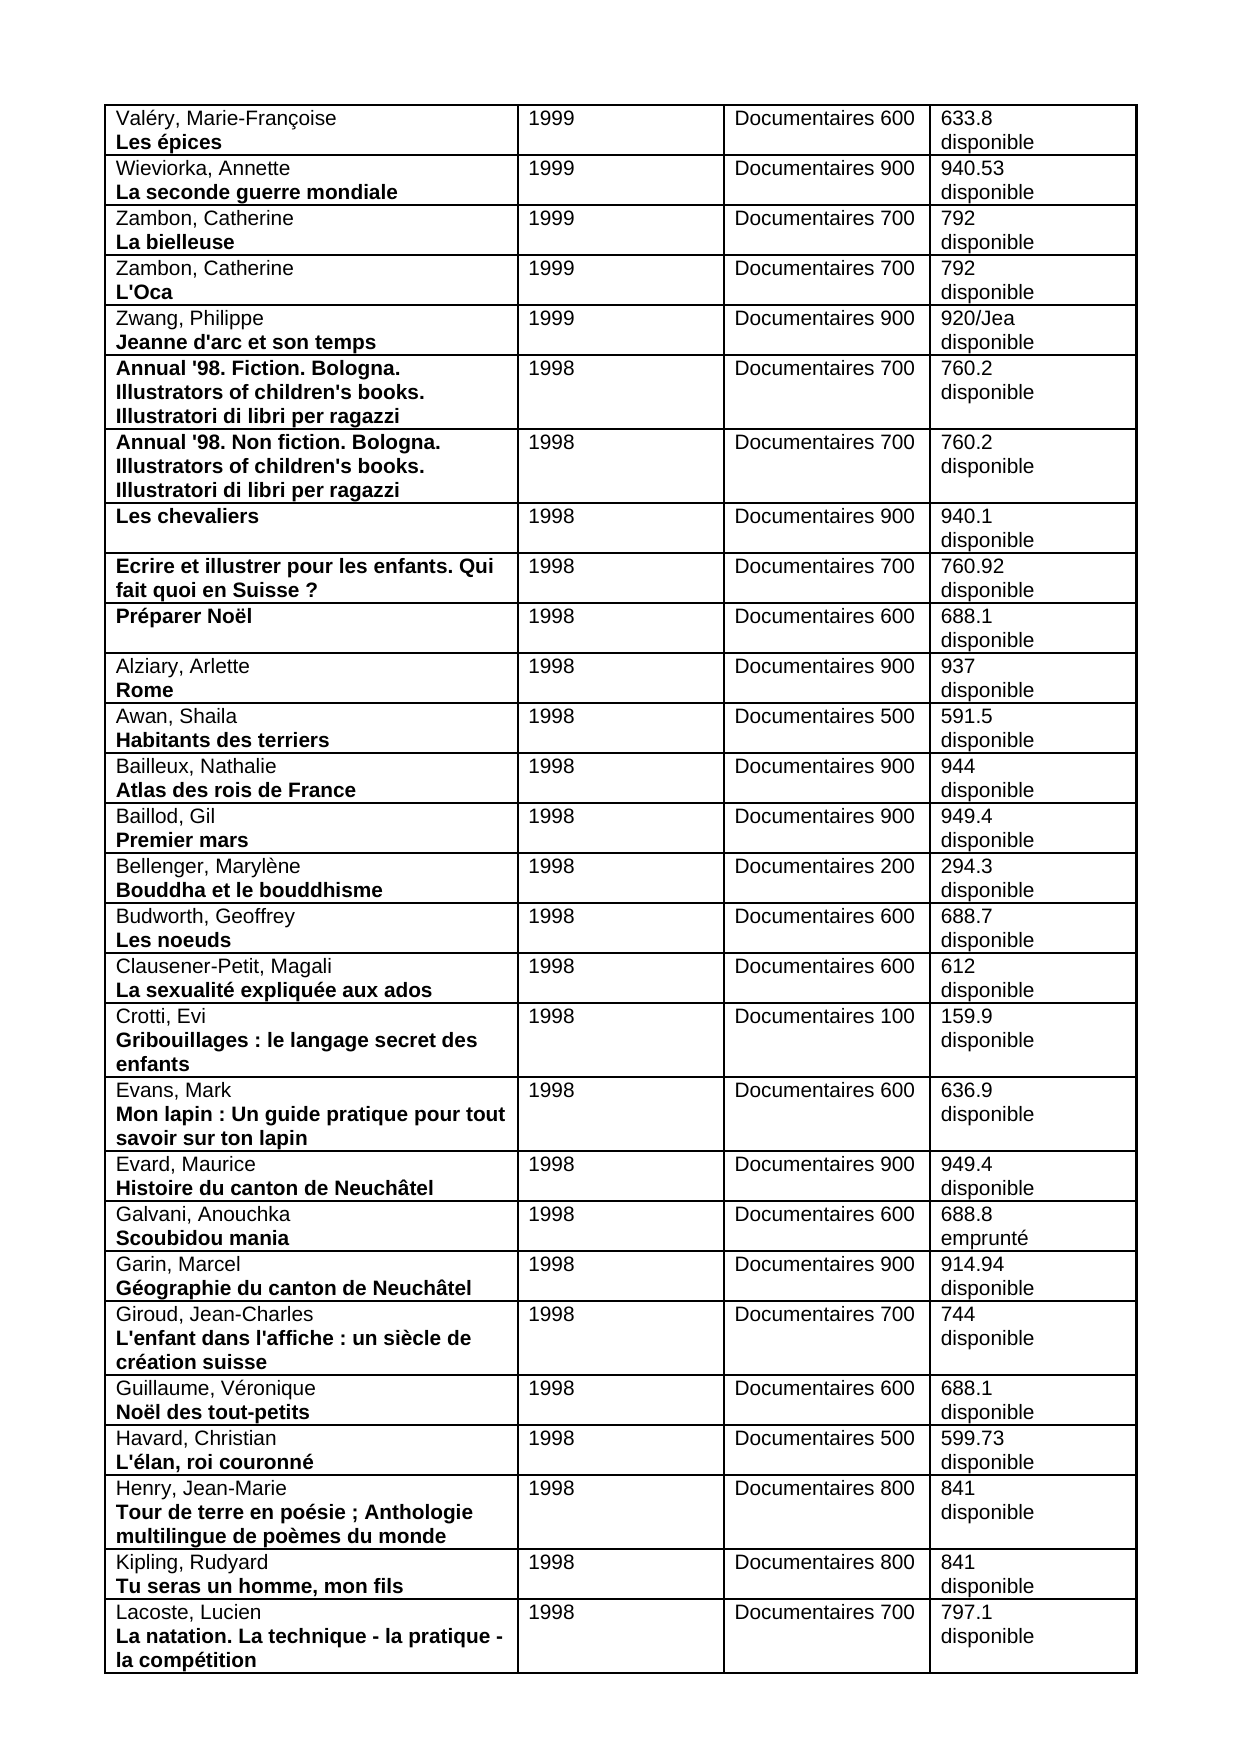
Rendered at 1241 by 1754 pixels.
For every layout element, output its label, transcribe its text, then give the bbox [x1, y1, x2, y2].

table_cell 940.1 disponible [931, 504, 1135, 552]
table_cell Documentaires 900 [725, 306, 929, 354]
table_cell Henry, Jean-Marie Tour de terre en poésie ; Anthologie multilingue de poèmes du monde [106, 1476, 517, 1548]
table_cell 1999 [519, 156, 723, 204]
table_cell Giroud, Jean-Charles L'enfant dans l'affiche : un siècle de création suisse [106, 1302, 517, 1374]
table_cell Documentaires 700 [725, 554, 929, 602]
table_cell 744 disponible [931, 1302, 1135, 1374]
table_cell Documentaires 800 [725, 1476, 929, 1548]
table_cell 940.53 disponible [931, 156, 1135, 204]
table_cell 1998 [519, 1202, 723, 1250]
table_cell Alziary, Arlette Rome [106, 654, 517, 702]
table_cell 688.1 disponible [931, 604, 1135, 652]
table_cell Annual '98. Fiction. Bologna. Illustrators of children's books. Illustratori di libri per ragazzi [106, 356, 517, 428]
table_cell Clausener-Petit, Magali La sexualité expliquée aux ados [106, 954, 517, 1002]
table_cell Documentaires 700 [725, 1600, 929, 1672]
table_cell 1998 [519, 1302, 723, 1374]
table_cell Awan, Shaila Habitants des terriers [106, 704, 517, 752]
table_cell 1998 [519, 430, 723, 502]
table_cell 949.4 disponible [931, 804, 1135, 852]
table_cell 294.3 disponible [931, 854, 1135, 902]
table_cell Documentaires 900 [725, 1252, 929, 1300]
table_cell Wieviorka, Annette La seconde guerre mondiale [106, 156, 517, 204]
table_cell 760.2 disponible [931, 356, 1135, 428]
table_cell Documentaires 100 [725, 1004, 929, 1076]
table_cell Documentaires 700 [725, 256, 929, 304]
table_cell 633.8 disponible [931, 106, 1135, 154]
table_cell Galvani, Anouchka Scoubidou mania [106, 1202, 517, 1250]
table_cell 1998 [519, 1078, 723, 1150]
table_cell Ecrire et illustrer pour les enfants. Qui fait quoi en Suisse ? [106, 554, 517, 602]
table_cell 792 disponible [931, 256, 1135, 304]
table_cell 1998 [519, 554, 723, 602]
table_cell 1998 [519, 1600, 723, 1672]
table_cell 841 disponible [931, 1550, 1135, 1598]
table_cell Documentaires 700 [725, 1302, 929, 1374]
table_cell Documentaires 600 [725, 1376, 929, 1424]
table_cell 792 disponible [931, 206, 1135, 254]
table_cell Documentaires 800 [725, 1550, 929, 1598]
table_cell Documentaires 500 [725, 704, 929, 752]
table_cell Documentaires 900 [725, 504, 929, 552]
table_cell 937 disponible [931, 654, 1135, 702]
table_cell 599.73 disponible [931, 1426, 1135, 1474]
table_cell Préparer Noël [106, 604, 517, 652]
table_cell Documentaires 900 [725, 654, 929, 702]
table_cell Crotti, Evi Gribouillages : le langage secret des enfants [106, 1004, 517, 1076]
table_cell 1998 [519, 654, 723, 702]
table_cell Documentaires 900 [725, 156, 929, 204]
table_cell Bailleux, Nathalie Atlas des rois de France [106, 754, 517, 802]
table_cell Documentaires 600 [725, 1078, 929, 1150]
table_cell 159.9 disponible [931, 1004, 1135, 1076]
table_cell 1998 [519, 1004, 723, 1076]
table_cell 1998 [519, 804, 723, 852]
table_cell Documentaires 500 [725, 1426, 929, 1474]
table_cell 760.92 disponible [931, 554, 1135, 602]
table_cell 688.7 disponible [931, 904, 1135, 952]
table_cell 1998 [519, 1252, 723, 1300]
table_cell 1998 [519, 704, 723, 752]
table_cell Zambon, Catherine La bielleuse [106, 206, 517, 254]
table_cell 688.1 disponible [931, 1376, 1135, 1424]
table_cell 914.94 disponible [931, 1252, 1135, 1300]
table_cell 1998 [519, 1476, 723, 1548]
table_cell Documentaires 600 [725, 954, 929, 1002]
table_cell Evard, Maurice Histoire du canton de Neuchâtel [106, 1152, 517, 1200]
table_cell 1998 [519, 356, 723, 428]
table_cell 1999 [519, 106, 723, 154]
table_cell Baillod, Gil Premier mars [106, 804, 517, 852]
table_cell Documentaires 600 [725, 604, 929, 652]
table_cell Evans, Mark Mon lapin : Un guide pratique pour tout savoir sur ton lapin [106, 1078, 517, 1150]
table_cell 612 disponible [931, 954, 1135, 1002]
table_cell 1998 [519, 1426, 723, 1474]
table_cell Documentaires 900 [725, 1152, 929, 1200]
table_cell Valéry, Marie-Françoise Les épices [106, 106, 517, 154]
table_cell Documentaires 900 [725, 754, 929, 802]
table_cell Zwang, Philippe Jeanne d'arc et son temps [106, 306, 517, 354]
table_cell Lacoste, Lucien La natation. La technique - la pratique - la compétition [106, 1600, 517, 1672]
table_cell 688.8 emprunté [931, 1202, 1135, 1250]
table_cell 1998 [519, 1376, 723, 1424]
table_cell 1998 [519, 904, 723, 952]
table_cell Documentaires 600 [725, 1202, 929, 1250]
table_cell Kipling, Rudyard Tu seras un homme, mon fils [106, 1550, 517, 1598]
table_cell Documentaires 900 [725, 804, 929, 852]
table_cell 944 disponible [931, 754, 1135, 802]
table_cell Documentaires 600 [725, 904, 929, 952]
table_cell 1999 [519, 306, 723, 354]
table_cell Documentaires 700 [725, 206, 929, 254]
table_cell 760.2 disponible [931, 430, 1135, 502]
table_cell Documentaires 700 [725, 356, 929, 428]
table_cell Les chevaliers [106, 504, 517, 552]
table_cell 1998 [519, 604, 723, 652]
table_cell Havard, Christian L'élan, roi couronné [106, 1426, 517, 1474]
table_cell Zambon, Catherine L'Oca [106, 256, 517, 304]
table_cell 920/Jea disponible [931, 306, 1135, 354]
table_cell Budworth, Geoffrey Les noeuds [106, 904, 517, 952]
table_cell 591.5 disponible [931, 704, 1135, 752]
table_cell Bellenger, Marylène Bouddha et le bouddhisme [106, 854, 517, 902]
table_cell Documentaires 600 [725, 106, 929, 154]
table_cell Guillaume, Véronique Noël des tout-petits [106, 1376, 517, 1424]
table_cell 797.1 disponible [931, 1600, 1135, 1672]
table_cell 1998 [519, 954, 723, 1002]
table_cell 1999 [519, 206, 723, 254]
table_cell Garin, Marcel Géographie du canton de Neuchâtel [106, 1252, 517, 1300]
table_cell 1998 [519, 1152, 723, 1200]
table_cell 1998 [519, 854, 723, 902]
table_cell 636.9 disponible [931, 1078, 1135, 1150]
table_cell 1998 [519, 754, 723, 802]
table_cell 1998 [519, 504, 723, 552]
table_cell 1998 [519, 1550, 723, 1598]
table_cell 841 disponible [931, 1476, 1135, 1548]
table_cell Annual '98. Non fiction. Bologna. Illustrators of children's books. Illustratori di libri per ragazzi [106, 430, 517, 502]
table_cell 1999 [519, 256, 723, 304]
table_cell 949.4 disponible [931, 1152, 1135, 1200]
table_cell Documentaires 700 [725, 430, 929, 502]
table_cell Documentaires 200 [725, 854, 929, 902]
